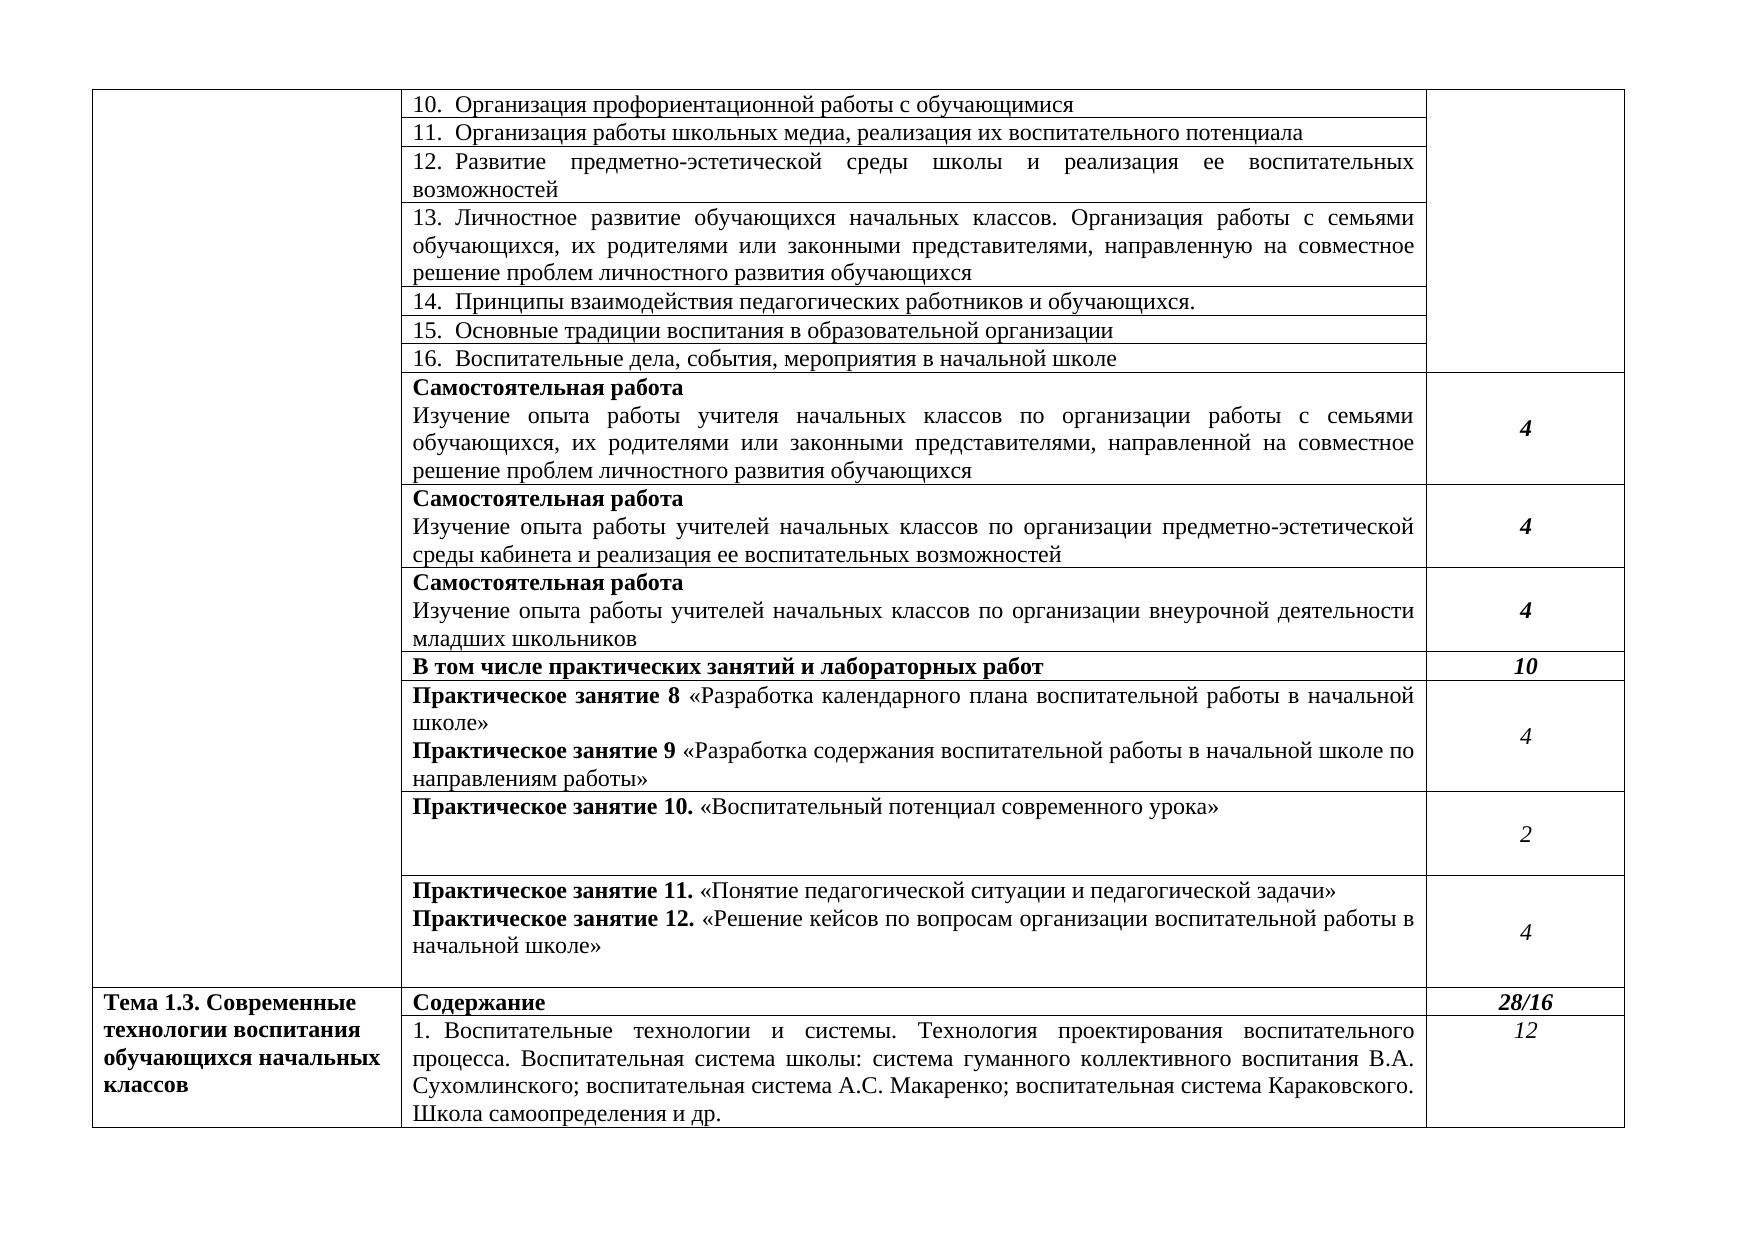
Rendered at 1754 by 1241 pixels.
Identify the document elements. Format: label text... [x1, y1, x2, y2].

table_cell Организация профориентационной работы с обучающимися [402, 90, 1426, 117]
table_cell В том числе практических занятий и лабораторных работ [402, 652, 1426, 680]
table_cell Личностное развитие обучающихся начальных классов. Организация работы с семьями обучающихся, их родителями или законными представителями, направленную на совместное решение проблем личностного развития обучающихся [402, 203, 1426, 286]
table_cell 4 [1427, 568, 1624, 651]
table_cell Практическое занятие 10. «Воспитательный потенциал современного урока» [402, 792, 1426, 875]
table_cell 4 [1427, 876, 1624, 987]
table_cell Развитие предметно-эстетической среды школы и реализация ее воспитательных возможностей [402, 147, 1426, 202]
table_cell 2 [1427, 792, 1624, 875]
table_cell Тема 1.3. Современные технологии воспитания обучающихся начальных классов [93, 988, 401, 1127]
table_cell Основные традиции воспитания в образовательной организации [402, 316, 1426, 343]
table_cell Содержание [402, 988, 1426, 1015]
table_cell 10 [1427, 652, 1624, 680]
table_cell 4 [1427, 485, 1624, 567]
table_cell Практическое занятие 11. «Понятие педагогической ситуации и педагогической задачи» Практическое занятие 12. «Решение кейсов по вопросам организации воспитательной работы в начальной школе» [402, 876, 1426, 987]
table_cell 4 [1427, 373, 1624, 483]
table_cell Самостоятельная работа Изучение опыта работы учителей начальных классов по организации предметно-эстетической среды кабинета и реализация ее воспитательных возможностей [402, 485, 1426, 567]
table_cell 4 [1427, 681, 1624, 791]
table_cell 28/16 [1427, 988, 1624, 1015]
table_cell Организация работы школьных медиа, реализация их воспитательного потенциала [402, 118, 1426, 146]
table_cell 12 [1427, 1016, 1624, 1127]
table_cell Воспитательные технологии и системы. Технология проектирования воспитательного процесса. Воспитательная система школы: система гуманного коллективного воспитания В.А. Сухомлинского; воспитательная система А.С. Макаренко; воспитательная система Караковского. Школа самоопределения и др. [402, 1016, 1426, 1127]
table_cell Самостоятельная работа Изучение опыта работы учителей начальных классов по организации внеурочной деятельности младших школьников [402, 568, 1426, 651]
table_cell Воспитательные дела, события, мероприятия в начальной школе [402, 344, 1426, 372]
table_cell Принципы взаимодействия педагогических работников и обучающихся. [402, 287, 1426, 315]
table_cell Самостоятельная работа Изучение опыта работы учителя начальных классов по организации работы с семьями обучающихся, их родителями или законными представителями, направленной на совместное решение проблем личностного развития обучающихся [402, 373, 1426, 483]
table_cell Практическое занятие 8 «Разработка календарного плана воспитательной работы в начальной школе» Практическое занятие 9 «Разработка содержания воспитательной работы в начальной школе по направлениям работы» [402, 681, 1426, 791]
